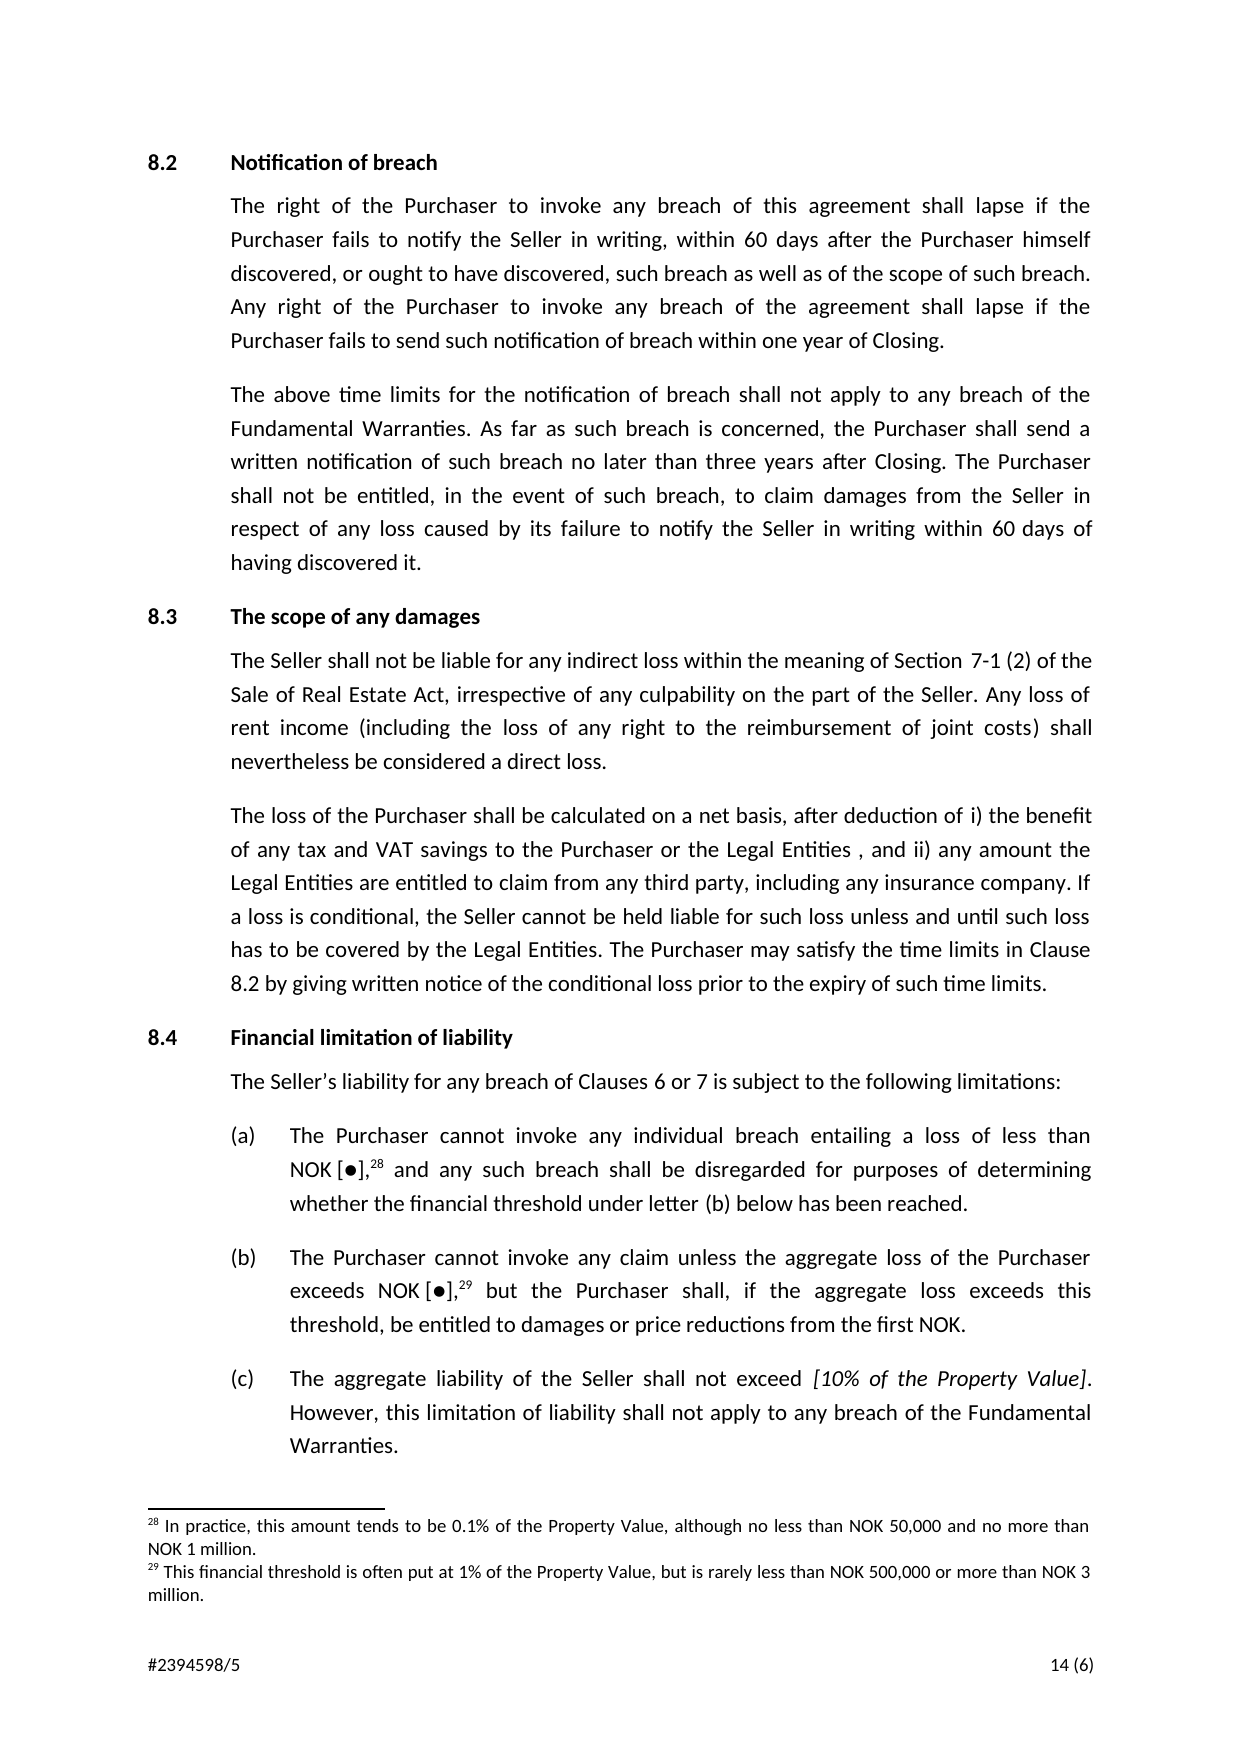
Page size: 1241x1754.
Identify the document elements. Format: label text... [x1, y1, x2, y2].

text The Purchaser cannot invoke any claim unless the aggregate loss of the Purchaser exceeds NOK [●], but the Purchaser shall, if the aggregate loss exceeds this threshold, be entitled to damages or price reductions from the first NOK. [230, 1243, 1092, 1338]
text The Purchaser cannot invoke any individual breach entailing a loss of less than NOK [●], and any such breach shall be disregarded for purposes of determining whether the financial threshold under letter (b) below has been reached. [230, 1122, 1092, 1217]
text The right of the Purchaser to invoke any breach of this agreement shall lapse if the Purchaser fails to notify the Seller in writing, within 60 days after the Purchaser himself discovered, or ought to have discovered, such breach as well as of the scope of such breach. Any right of the Purchaser to invoke any breach of the agreement shall lapse if the Purchaser fails to send such notification of breach within one year of Closing. [230, 192, 1092, 354]
text The scope of any damages [148, 602, 1092, 630]
text The Seller shall not be liable for any indirect loss within the meaning of Section 7-1 (2) of the Sale of Real Estate Act, irrespective of any culpability on the part of the Seller. Any loss of rent income (including the loss of any right to the reimbursement of joint costs) shall nevertheless be considered a direct loss. [230, 646, 1092, 775]
text Financial limitation of liability [148, 1023, 1092, 1051]
text The Seller’s liability for any breach of Clauses 6 or 7 is subject to the following limitations: [230, 1067, 1092, 1095]
text Notification of breach [148, 148, 1092, 176]
text The above time limits for the notification of breach shall not apply to any breach of the Fundamental Warranties. As far as such breach is concerned, the Purchaser shall send a written notification of such breach no later than three years after Closing. The Purchaser shall not be entitled, in the event of such breach, to claim damages from the Seller in respect of any loss caused by its failure to notify the Seller in writing within 60 days of having discovered it. [230, 380, 1092, 576]
text The aggregate liability of the Seller shall not exceed [10% of the Property Value]. However, this limitation of liability shall not apply to any breach of the Fundamental Warranties. [230, 1364, 1092, 1460]
text The loss of the Purchaser shall be calculated on a net basis, after deduction of i) the benefit of any tax and VAT savings to the Purchaser or the Legal Entities , and ii) any amount the Legal Entities are entitled to claim from any third party, including any insurance company. If a loss is conditional, the Seller cannot be held liable for such loss unless and until such loss has to be covered by the Legal Entities. The Purchaser may satisfy the time limits in Clause 8.2 by giving written notice of the conditional loss prior to the expiry of such time limits. [230, 801, 1092, 997]
